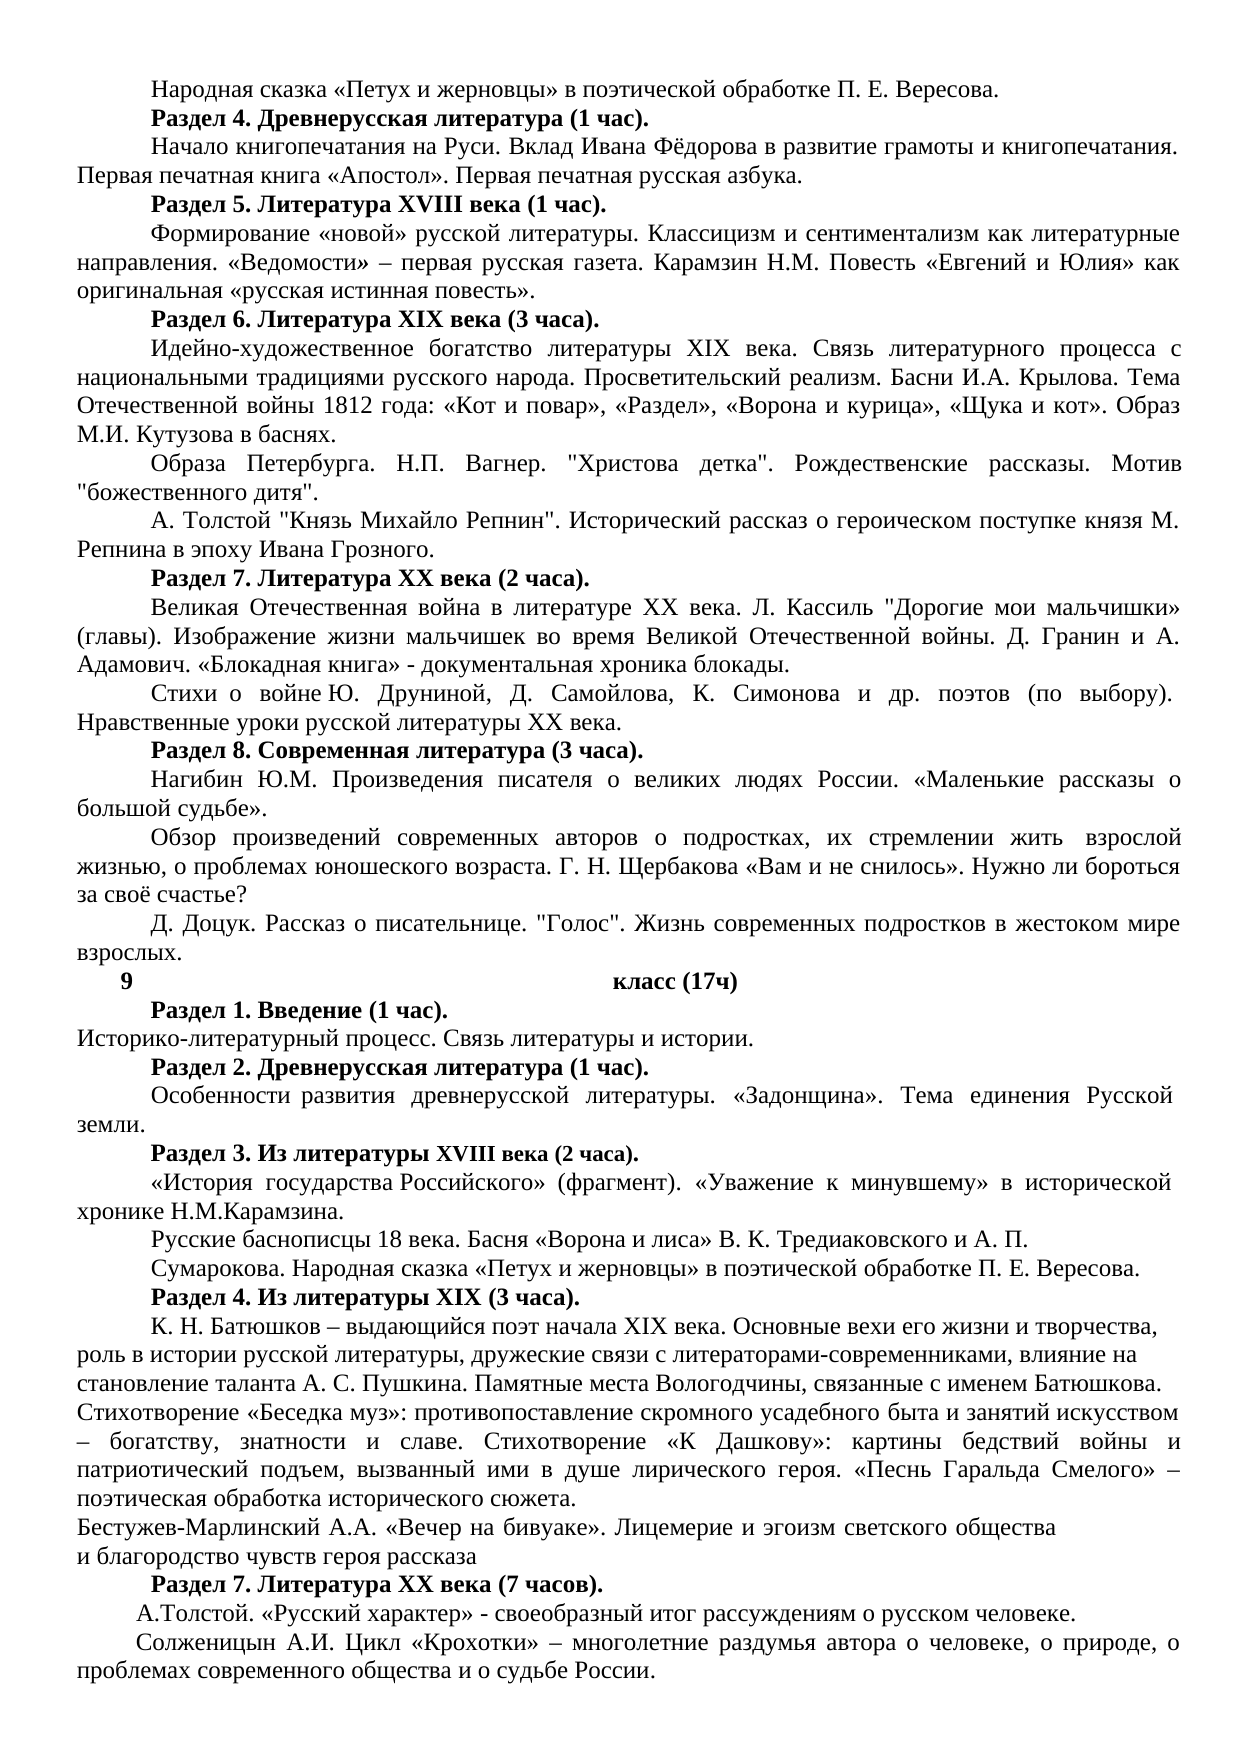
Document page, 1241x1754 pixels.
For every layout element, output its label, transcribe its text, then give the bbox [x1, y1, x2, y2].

text Формирование «новой» русской литературы. Классицизм и сентиментализм как литературные направления. «Ведомости» – первая русская газета. Карамзин Н.М. Повесть «Евгений и Юлия» как оригинальная «русская истинная повесть». [77, 218, 1181, 304]
text Бестужев-Марлинский А.А. «Вечер на бивуаке». Лицемерие и эгоизм светского общества и благородство чувств героя рассказа [77, 1512, 1057, 1569]
subtitle Раздел 6. Литература XIX века (3 часа). [151, 304, 1211, 333]
subtitle класс (17ч) [120, 966, 1211, 995]
text Раздел 3. Из литературы XVIII века (2 часа). [150, 1139, 1211, 1167]
subtitle Раздел 7. Литература ХХ века (7 часов). [151, 1569, 1211, 1598]
text Великая Отечественная война в литературе ХХ века. Л. Кассиль "Дорогие мои мальчишки» (главы). Изображение жизни мальчишек во время Великой Отечественной войны. Д. Гранин и А. Адамович. «Блокадная книга» - документальная хроника блокады. [77, 592, 1182, 678]
text Особенности развития древнерусской литературы. «Задонщина». Тема единения Русской [151, 1081, 1211, 1109]
text Обзор произведений современных авторов о подростках, их стремлении жить взрослой жизнью, о проблемах юношеского возраста. Г. Н. Щербакова «Вам и не снилось». Нужно ли бороться за своё счастье? [77, 822, 1182, 908]
text земли. [77, 1109, 146, 1138]
text Образа Петербурга. Н.П. Вагнер. "Христова детка". Рождественские рассказы. Мотив "божественного дитя". [77, 448, 1182, 506]
subtitle Раздел 5. Литература XVIII века (1 час). [151, 189, 1211, 218]
text Нагибин Ю.М. Произведения писателя о великих людях России. «Маленькие рассказы о большой судьбе». [77, 764, 1182, 822]
text Первая печатная книга «Апостол». Первая печатная русская азбука. [77, 160, 1211, 189]
text Нравственные уроки русской литературы ХХ века. [77, 707, 1211, 736]
text хронике Н.М.Карамзина. [77, 1196, 1211, 1224]
text Историко-литературный процесс. Связь литературы и истории. [77, 1024, 1211, 1052]
text Идейно-художественное богатство литературы XIX века. Связь литературного процесса с национальными традициями русского народа. Просветительский реализм. Басни И.А. Крылова. Тема Отечественной войны 1812 года: «Кот и повар», «Раздел», «Ворона и курица», «Щука и кот». Образ М.И. Кутузова в баснях. [77, 333, 1182, 448]
text К. Н. Батюшков – выдающийся поэт начала XIX века. Основные вехи его жизни и творчества, роль в истории русской литературы, дружеские связи с литераторами-современниками, влияние на становление таланта А. С. Пушкина. Памятные места Вологодчины, связанные с именем Батюшкова. Стихотворение «Беседка муз»: противопоставление скромного усадебного быта и занятий искусством [77, 1311, 1204, 1426]
text А. Толстой "Князь Михайло Репнин". Исторический рассказ о героическом поступке князя М. Репнина в эпоху Ивана Грозного. [77, 506, 1181, 563]
subtitle Раздел 8. Современная литература (3 часа). [151, 736, 1211, 764]
text А.Толстой. «Русский характер» - своеобразный итог рассуждениям о русском человеке. [136, 1598, 1211, 1627]
subtitle Раздел 2. Древнерусская литература (1 час). [151, 1052, 1211, 1081]
text Русские баснописцы 18 века. Басня «Ворона и лиса» В. К. Тредиаковского и А. П. Сумарокова. Народная сказка «Петух и жерновцы» в поэтической обработке П. Е. Вересова. Раздел 4. Из литературы XIX (3 часа). [151, 1224, 1161, 1311]
text «История государства Российского» (фрагмент). «Уважение к минувшему» в исторической [150, 1167, 1211, 1196]
subtitle Раздел 7. Литература ХХ века (2 часа). [151, 563, 1211, 592]
text Солженицын А.И. Цикл «Крохотки» – многолетние раздумья автора о человеке, о природе, о проблемах современного общества и о судьбе России. [77, 1627, 1181, 1684]
text Начало книгопечатания на Руси. Вклад Ивана Фёдорова в развитие грамоты и книгопечатания. [151, 132, 1211, 160]
subtitle Раздел 4. Древнерусская литература (1 час). [151, 103, 1211, 132]
text – богатству, знатности и славе. Стихотворение «К Дашкову»: картины бедствий войны и патриотический подъем, вызванный ими в душе лирического героя. «Песнь Гаральда Смелого» – поэтическая обработка исторического сюжета. [77, 1426, 1181, 1512]
text Раздел 1. Введение (1 час). [148, 995, 450, 1024]
text Д. Доцук. Рассказ о писательнице. "Голос". Жизнь современных подростков в жестоком мире взрослых. [77, 908, 1181, 966]
text Стихи о войне Ю. Друниной, Д. Самойлова, К. Симонова и др. поэтов (по выбору). [151, 678, 1211, 707]
text Народная сказка «Петух и жерновцы» в поэтической обработке П. Е. Вересова. [151, 74, 1211, 103]
